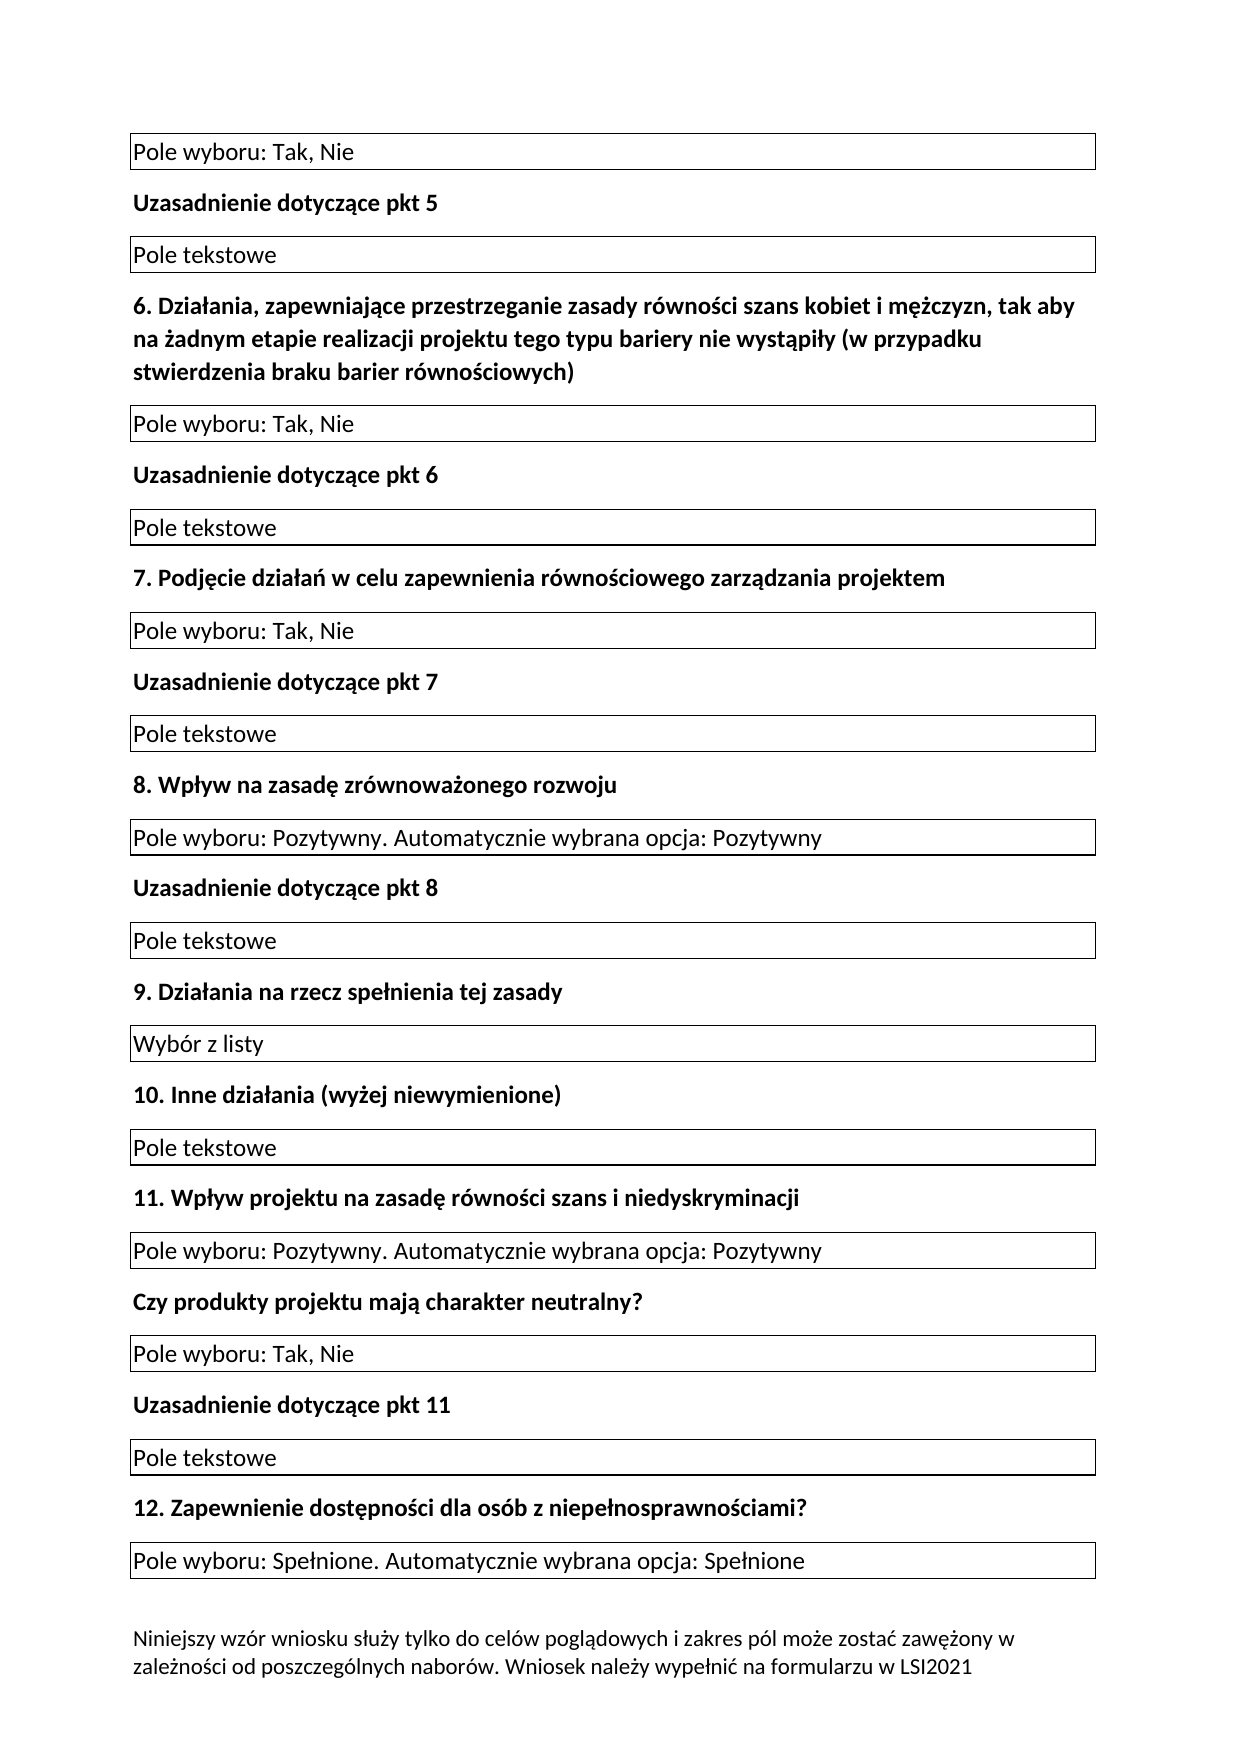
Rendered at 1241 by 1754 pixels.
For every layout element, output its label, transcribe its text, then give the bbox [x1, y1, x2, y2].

text Pole tekstowe [131, 1130, 1095, 1164]
text 7. Podjęcie działań w celu zapewnienia równościowego zarządzania projektem [133, 562, 1093, 593]
text Pole wyboru: Tak, Nie [131, 613, 1095, 648]
text 8. Wpływ na zasadę zrównoważonego rozwoju [133, 769, 1093, 800]
text Uzasadnienie dotyczące pkt 6 [133, 459, 1093, 490]
text Pole wyboru: Tak, Nie [131, 1336, 1095, 1371]
text Pole wyboru: Pozytywny. Automatycznie wybrana opcja: Pozytywny [131, 820, 1095, 854]
text Pole wyboru: Tak, Nie [131, 406, 1095, 441]
text Pole tekstowe [131, 923, 1095, 958]
text Pole tekstowe [131, 510, 1095, 544]
text 12. Zapewnienie dostępności dla osób z niepełnosprawnościami? [133, 1492, 1093, 1523]
text Pole wyboru: Tak, Nie [131, 134, 1095, 169]
text 9. Działania na rzecz spełnienia tej zasady [133, 976, 1093, 1006]
text Uzasadnienie dotyczące pkt 11 [133, 1389, 1093, 1420]
text Pole tekstowe [131, 237, 1095, 272]
text 11. Wpływ projektu na zasadę równości szans i niedyskryminacji [133, 1182, 1093, 1213]
text Uzasadnienie dotyczące pkt 8 [133, 872, 1093, 903]
text 10. Inne działania (wyżej niewymienione) [133, 1079, 1093, 1110]
text Uzasadnienie dotyczące pkt 5 [133, 187, 1093, 217]
text Pole tekstowe [131, 1440, 1095, 1474]
text Pole tekstowe [131, 716, 1095, 751]
text Czy produkty projektu mają charakter neutralny? [133, 1286, 1093, 1316]
text Wybór z listy [131, 1026, 1095, 1061]
text Pole wyboru: Pozytywny. Automatycznie wybrana opcja: Pozytywny [131, 1233, 1095, 1268]
text Uzasadnienie dotyczące pkt 7 [133, 666, 1093, 696]
text Pole wyboru: Spełnione. Automatycznie wybrana opcja: Spełnione [131, 1543, 1095, 1578]
text 6. Działania, zapewniające przestrzeganie zasady równości szans kobiet i mężczyzn, tak aby na żadnym etapie realizacji projektu tego typu bariery nie wystąpiły (w przypadku stwierdzenia braku barier równościowych) [133, 290, 1093, 386]
